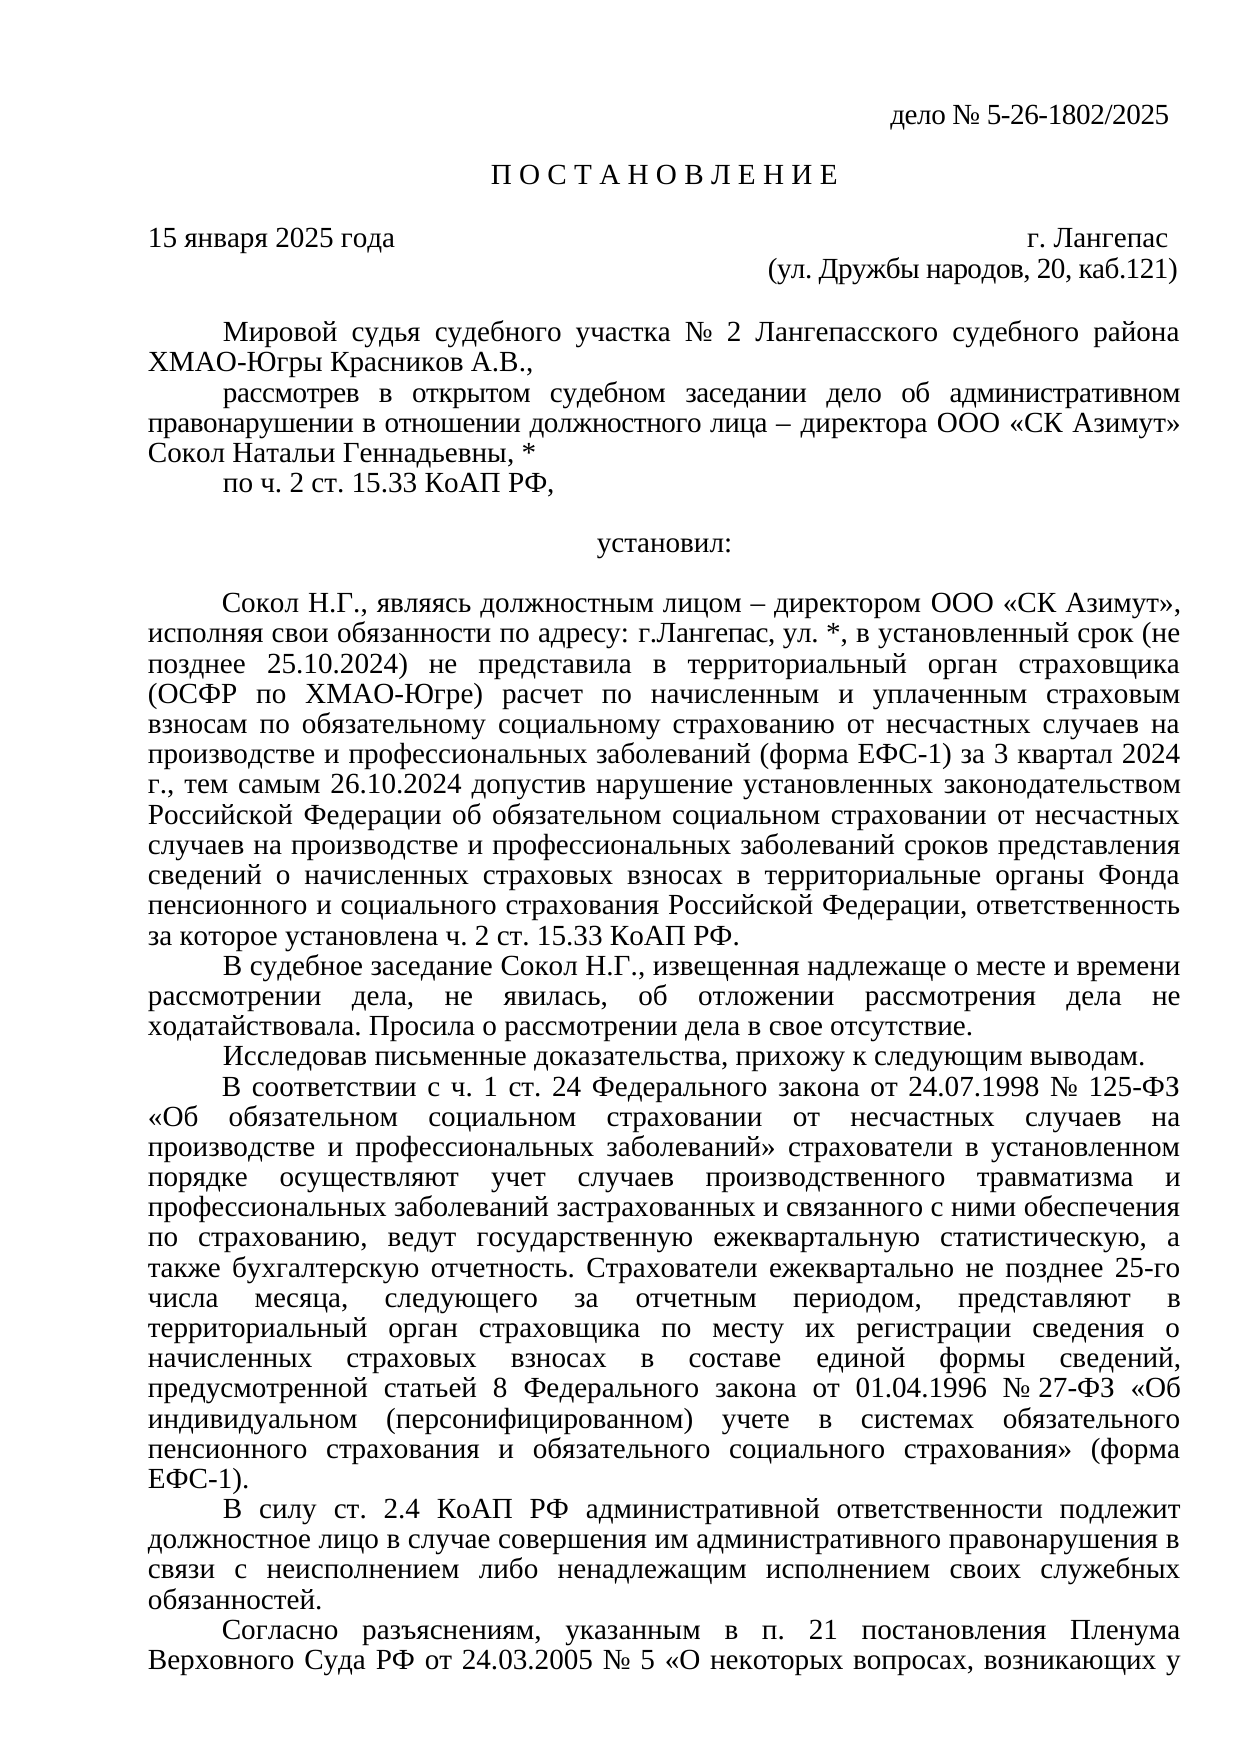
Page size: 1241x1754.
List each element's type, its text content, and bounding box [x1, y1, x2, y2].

text 15 января 2025 года г. Лангепас [148, 224, 1181, 254]
text В соответствии с ч. 1 ст. 24 Федерального закона от 24.07.1998 № 125-ФЗ «Об обязательном социальном страховании от несчастных случаев на производстве и профессиональных заболеваний» страхователи в установленном порядке осуществляют учет случаев производственного травматизма и профессиональных заболеваний застрахованных и связанного с ними обеспечения по страхованию, ведут государственную ежеквартальную статистическую, а также бухгалтерскую отчетность. Страхователи ежеквартально не позднее 25-го числа месяца, следующего за отчетным периодом, представляют в территориальный орган страховщика по месту их регистрации сведения о начисленных страховых взносах в составе единой формы сведений, предусмотренной статьей 8 Федерального закона от 01.04.1996 № 27-ФЗ «Об индивидуальном (персонифицированном) учете в системах обязательного пенсионного страхования и обязательного социального страхования» (форма ЕФС-1). [148, 1072, 1181, 1495]
text В силу ст. 2.4 КоАП РФ административной ответственности подлежит должностное лицо в случае совершения им административного правонарушения в связи с неисполнением либо ненадлежащим исполнением своих служебных обязанностей. [148, 1495, 1181, 1615]
text по ч. 2 ст. 15.33 КоАП РФ, [148, 468, 1181, 498]
text (ул. Дружбы народов, 20, каб.121) [673, 254, 1181, 284]
text П О С Т А Н О В Л Е Н И Е [148, 160, 1181, 190]
text рассмотрев в открытом судебном заседании дело об административном правонарушении в отношении должностного лица – директора ООО «СК Азимут» Сокол Натальи Геннадьевны, * [148, 378, 1181, 468]
text установил: [148, 529, 1181, 559]
text Мировой судья судебного участка № 2 Лангепасского судебного района ХМАО-Югры Красников А.В., [148, 318, 1181, 378]
text Исследовав письменные доказательства, прихожу к следующим выводам. [148, 1042, 1181, 1072]
text Сокол Н.Г., являясь должностным лицом – директором ООО «СК Азимут», исполняя свои обязанности по адресу: г.Лангепас, ул. *, в установленный срок (не позднее 25.10.2024) не представила в территориальный орган страховщика (ОСФР по ХМАО-Югре) расчет по начисленным и уплаченным страховым взносам по обязательному социальному страхованию от несчастных случаев на производстве и профессиональных заболеваний (форма ЕФС-1) за 3 квартал 2024 г., тем самым 26.10.2024 допустив нарушение установленных законодательством Российской Федерации об обязательном социальном страховании от несчастных случаев на производстве и профессиональных заболеваний сроков представления сведений о начисленных страховых взносах в территориальные органы Фонда пенсионного и социального страхования Российской Федерации, ответственность за которое установлена ч. 2 ст. 15.33 КоАП РФ. [148, 589, 1181, 951]
text дело № 5-26-1802/2025 [148, 100, 1181, 130]
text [148, 1615, 1181, 1676]
text В судебное заседание Сокол Н.Г., извещенная надлежаще о месте и времени рассмотрении дела, не явилась, об отложении рассмотрения дела не ходатайствовала. Просила о рассмотрении дела в свое отсутствие. [148, 951, 1181, 1042]
